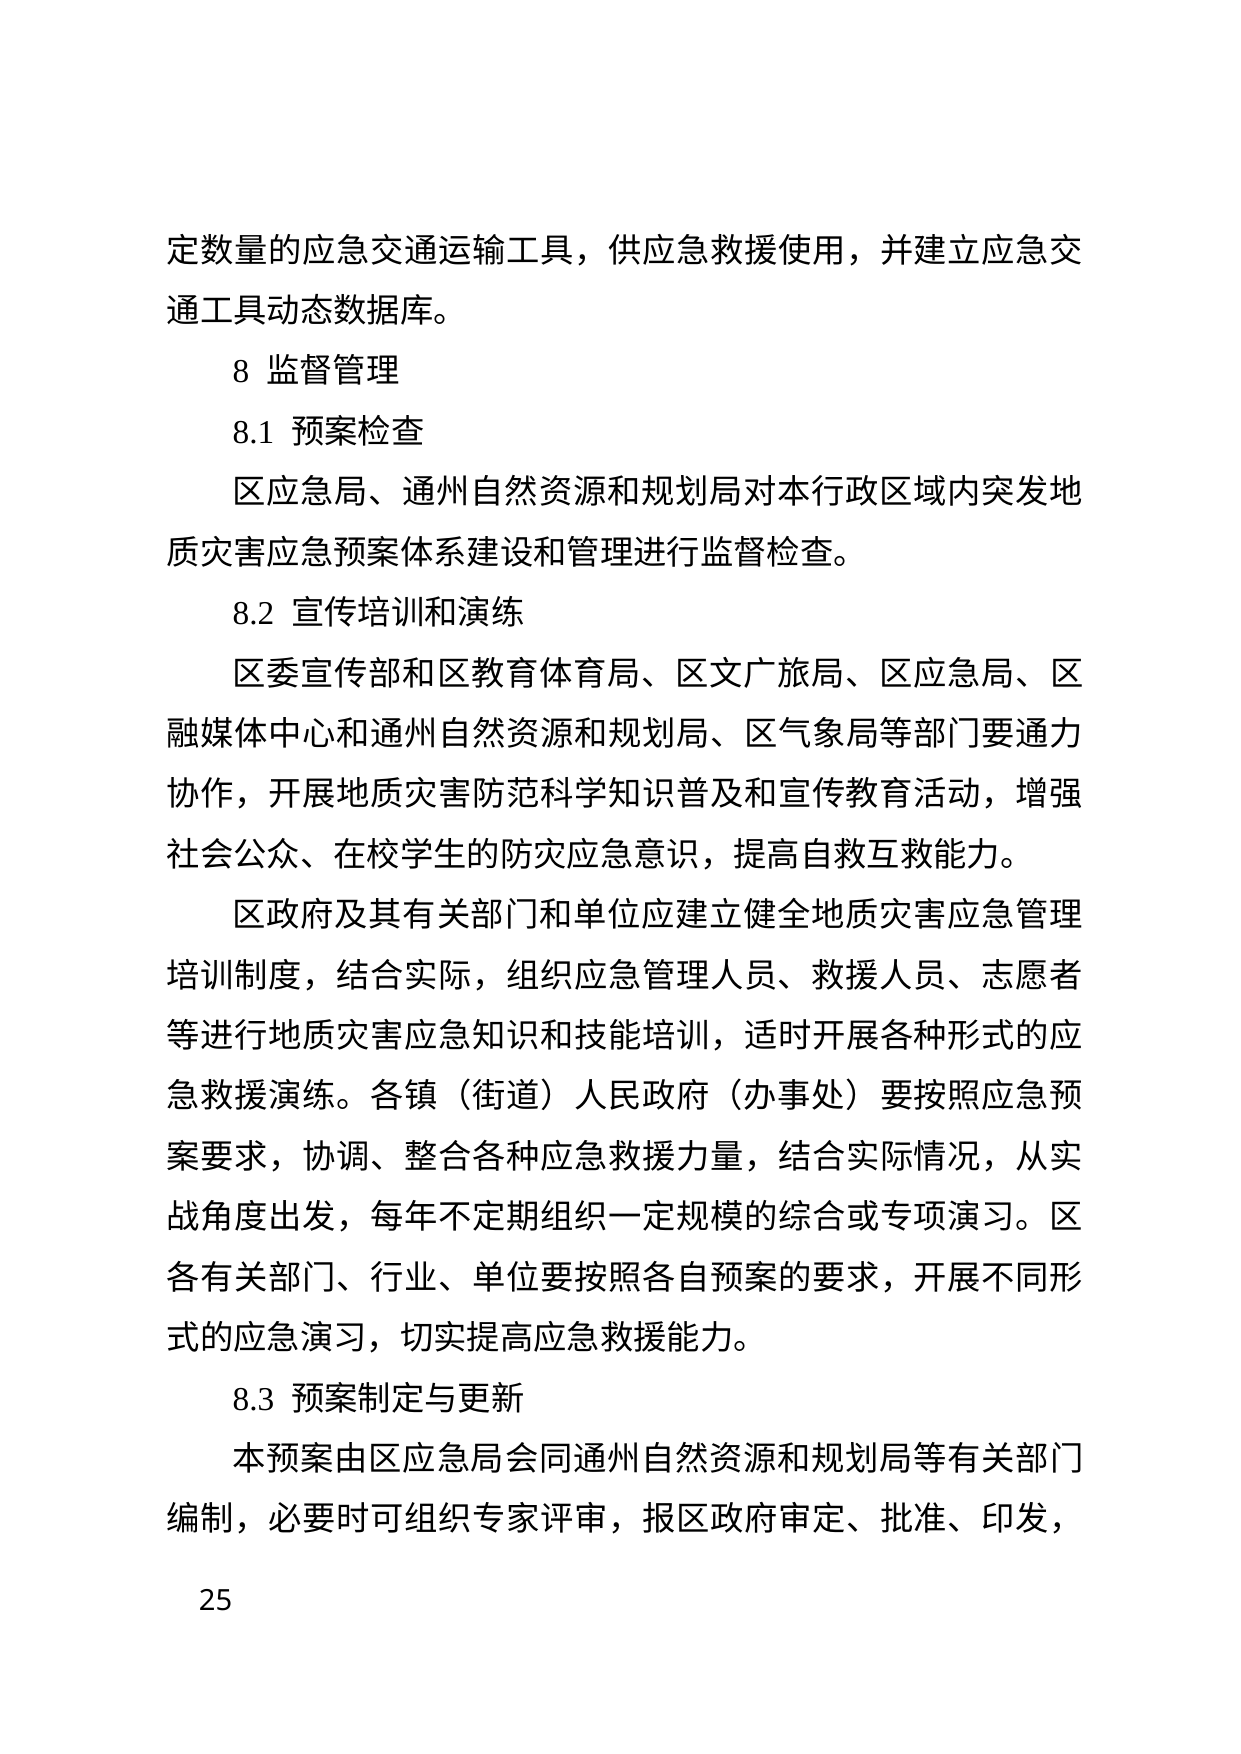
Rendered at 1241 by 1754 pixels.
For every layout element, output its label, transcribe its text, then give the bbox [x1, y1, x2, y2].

text 区政府及其有关部门和单位应建立健全地质灾害应急管理培训制度，结合实际，组织应急管理人员、救援人员、志愿者等进行地质灾害应急知识和技能培训，适时开展各种形式的应急救援演练。各镇（街道）人民政府（办事处）要按照应急预案要求，协调、整合各种应急救援力量，结合实际情况，从实战角度出发，每年不定期组织一定规模的综合或专项演习。区各有关部门、行业、单位要按照各自预案的要求，开展不同形式的应急演习，切实提高应急救援能力。 [167, 878, 1085, 1362]
text 8.3 预案制定与更新 [167, 1362, 1085, 1422]
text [167, 1422, 1085, 1543]
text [167, 214, 1085, 334]
text 区委宣传部和区教育体育局、区文广旅局、区应急局、区融媒体中心和通州自然资源和规划局、区气象局等部门要通力协作，开展地质灾害防范科学知识普及和宣传教育活动，增强社会公众、在校学生的防灾应急意识，提高自救互救能力。 [167, 637, 1085, 878]
text 8.2 宣传培训和演练 [167, 576, 1085, 637]
text 区应急局、通州自然资源和规划局对本行政区域内突发地质灾害应急预案体系建设和管理进行监督检查。 [167, 455, 1085, 576]
text 8.1 预案检查 [167, 395, 1085, 455]
text 8 监督管理 [167, 334, 1085, 395]
